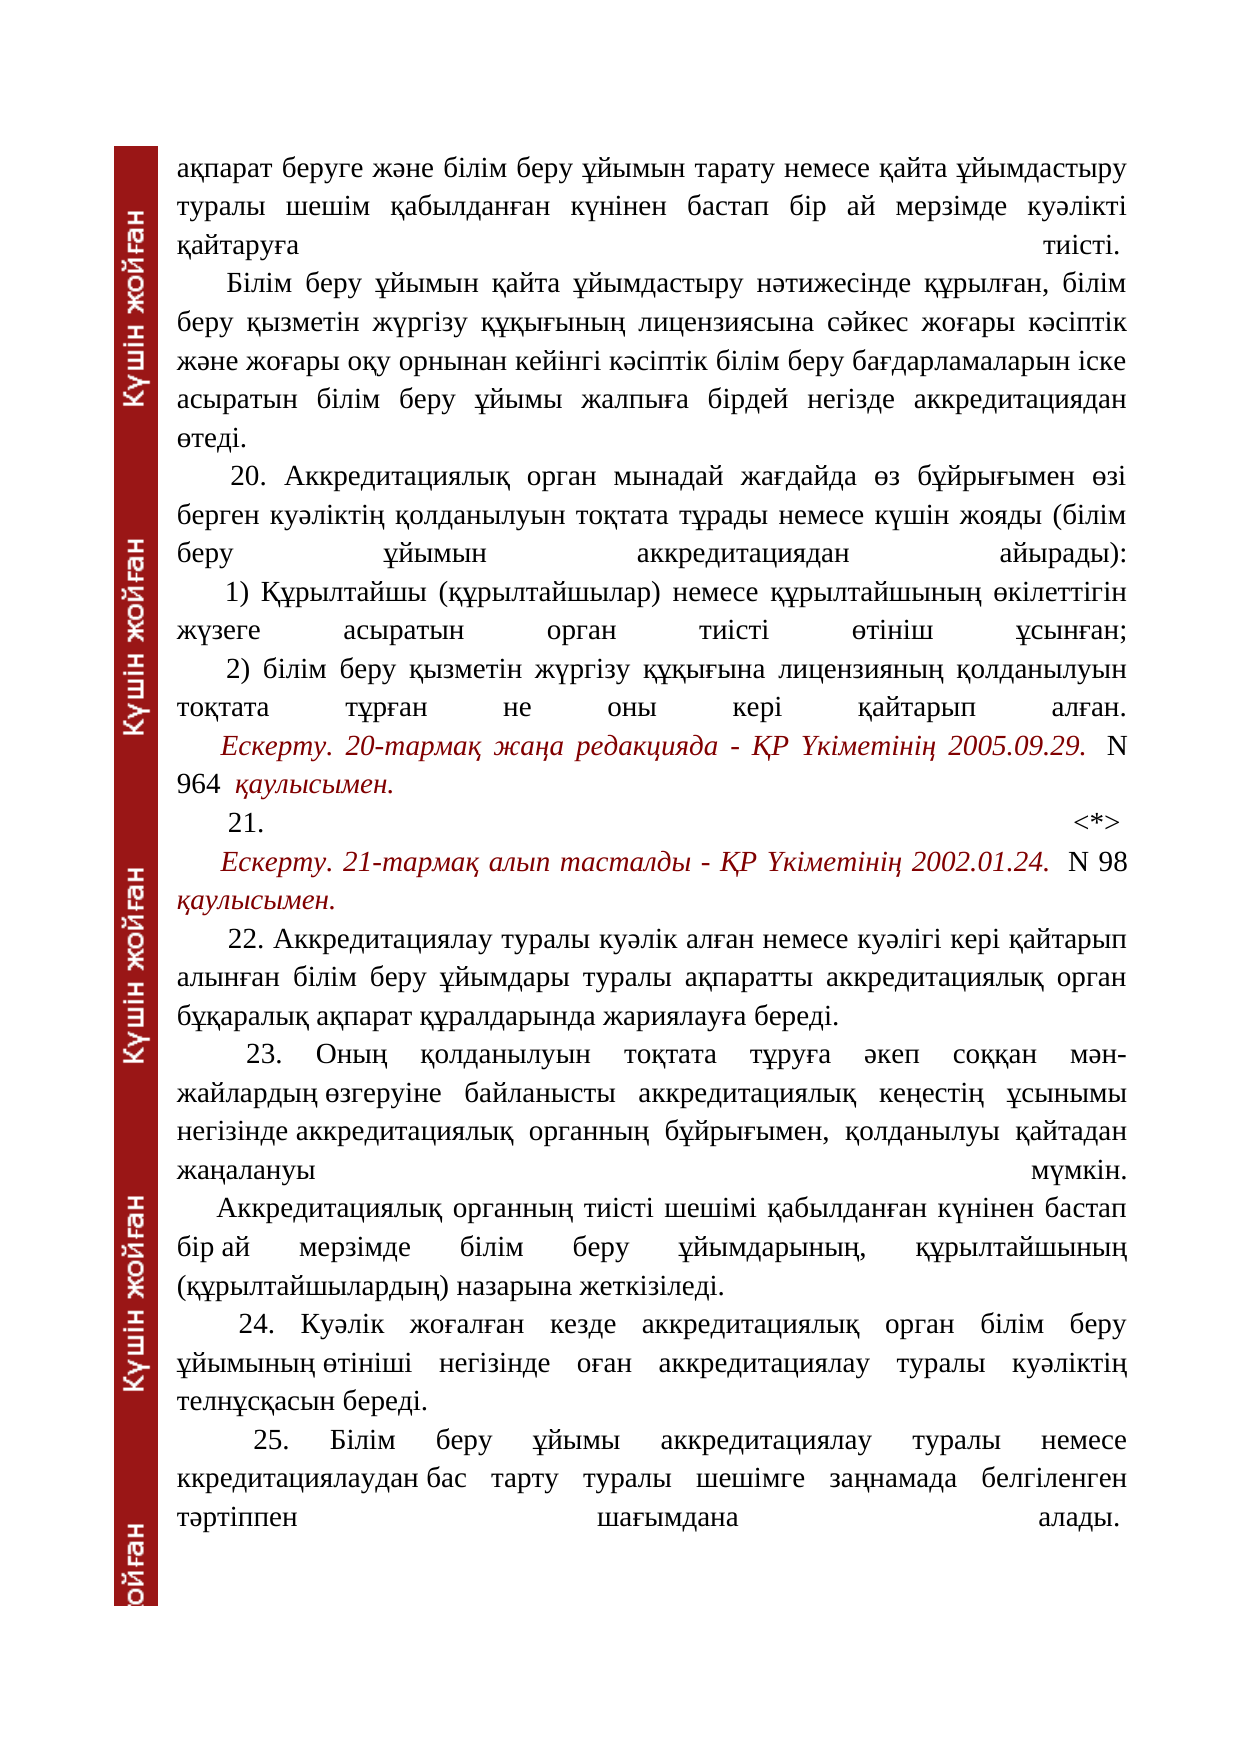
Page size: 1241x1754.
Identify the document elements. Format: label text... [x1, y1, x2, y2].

text 22. Аккредитациялау туралы куәлiк алған немесе куәлiгi керi қайтарып алынған білiм беру ұйымдары туралы ақпаратты аккредитациялық орган бұқаралық ақпарат құралдарында жариялауға бередi. [112, 921, 1128, 1031]
picture [114, 916, 158, 921]
picture [114, 1417, 158, 1422]
text 20. Аккредитациялық орган мынадай жағдайда өз бұйрығымен өзi берген куәлiктің қолданылуын тоқтата тұрады немесе күшін жояды (білім беру ұйымын аккредитациядан айырады): 1) Құрылтайшы (құрылтайшылар) немесе құрылтайшының өкілеттігін жүзеге асыратын орган тиiстi өтініш ұсынған; 2) бiлiм беру қызметiн жүргiзу құқығына лицензияның қолданылуын тоқтата тұрған не оны керi қайтарып алған. Ескерту. 20-тармақ жаңа редакцияда - ҚР Үкіметінің 2005.09.29. N 964 қаулысымен. [112, 458, 1128, 800]
text 23. Оның қолданылуын тоқтата тұруға әкеп соққан мән-жайлардың өзгеруiне байланысты аккредитациялық кеңестiң ұсынымы негiзiнде аккредитациялық органның бұйрығымен, қолданылуы қайтадан жаңалануы мүмкiн. Аккредитациялық органның тиiстi шешiмi қабылданған күнiнен бастап бiр ай мерзiмде бiлiм беру ұйымдарының, құрылтайшының (құрылтайшылардың) назарына жеткiзiледi. [112, 1036, 1128, 1301]
picture [114, 1301, 158, 1306]
picture [114, 146, 158, 150]
text 25. Бiлiм беру ұйымы аккредитациялау туралы немесе ккредитациялаудан бас тарту туралы шешiмге заңнамада белгiленген тәртiппен шағымдана алады. [112, 1422, 1128, 1571]
picture [114, 453, 158, 458]
picture [114, 1031, 158, 1036]
picture [114, 1571, 158, 1606]
text 21. <*> Ескерту. 21-тармақ алып тасталды - ҚР Үкіметінің 2002.01.24. N 98 қаулысымен. [112, 805, 1128, 916]
text 24. Куәлiк жоғалған кезде аккредитациялық орган бiлiм беру ұйымының өтiнiшi негiзiнде оған аккредитациялау туралы куәлiктiң телнұсқасын бередi. [112, 1306, 1128, 1417]
picture [114, 800, 158, 805]
